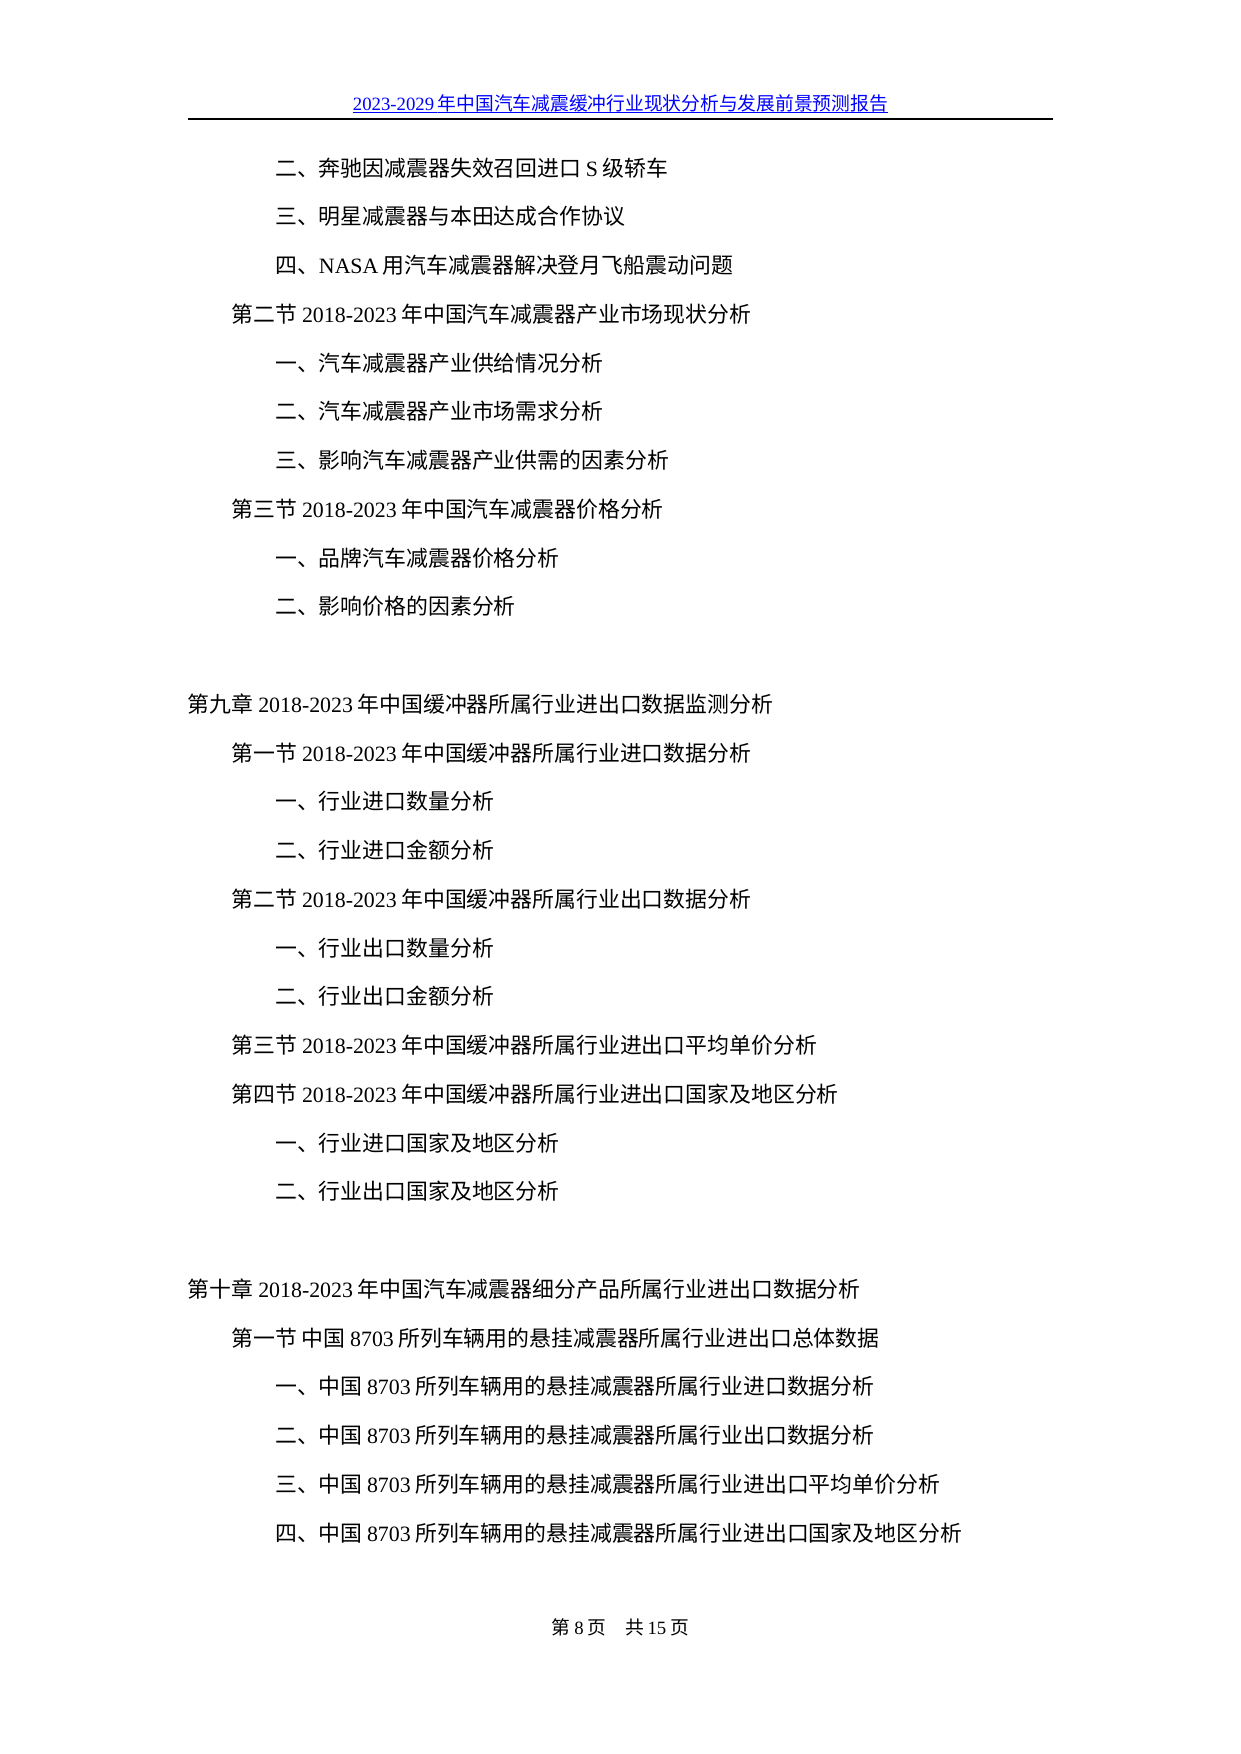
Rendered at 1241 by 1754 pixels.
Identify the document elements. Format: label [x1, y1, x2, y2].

text [187, 150, 1053, 1548]
